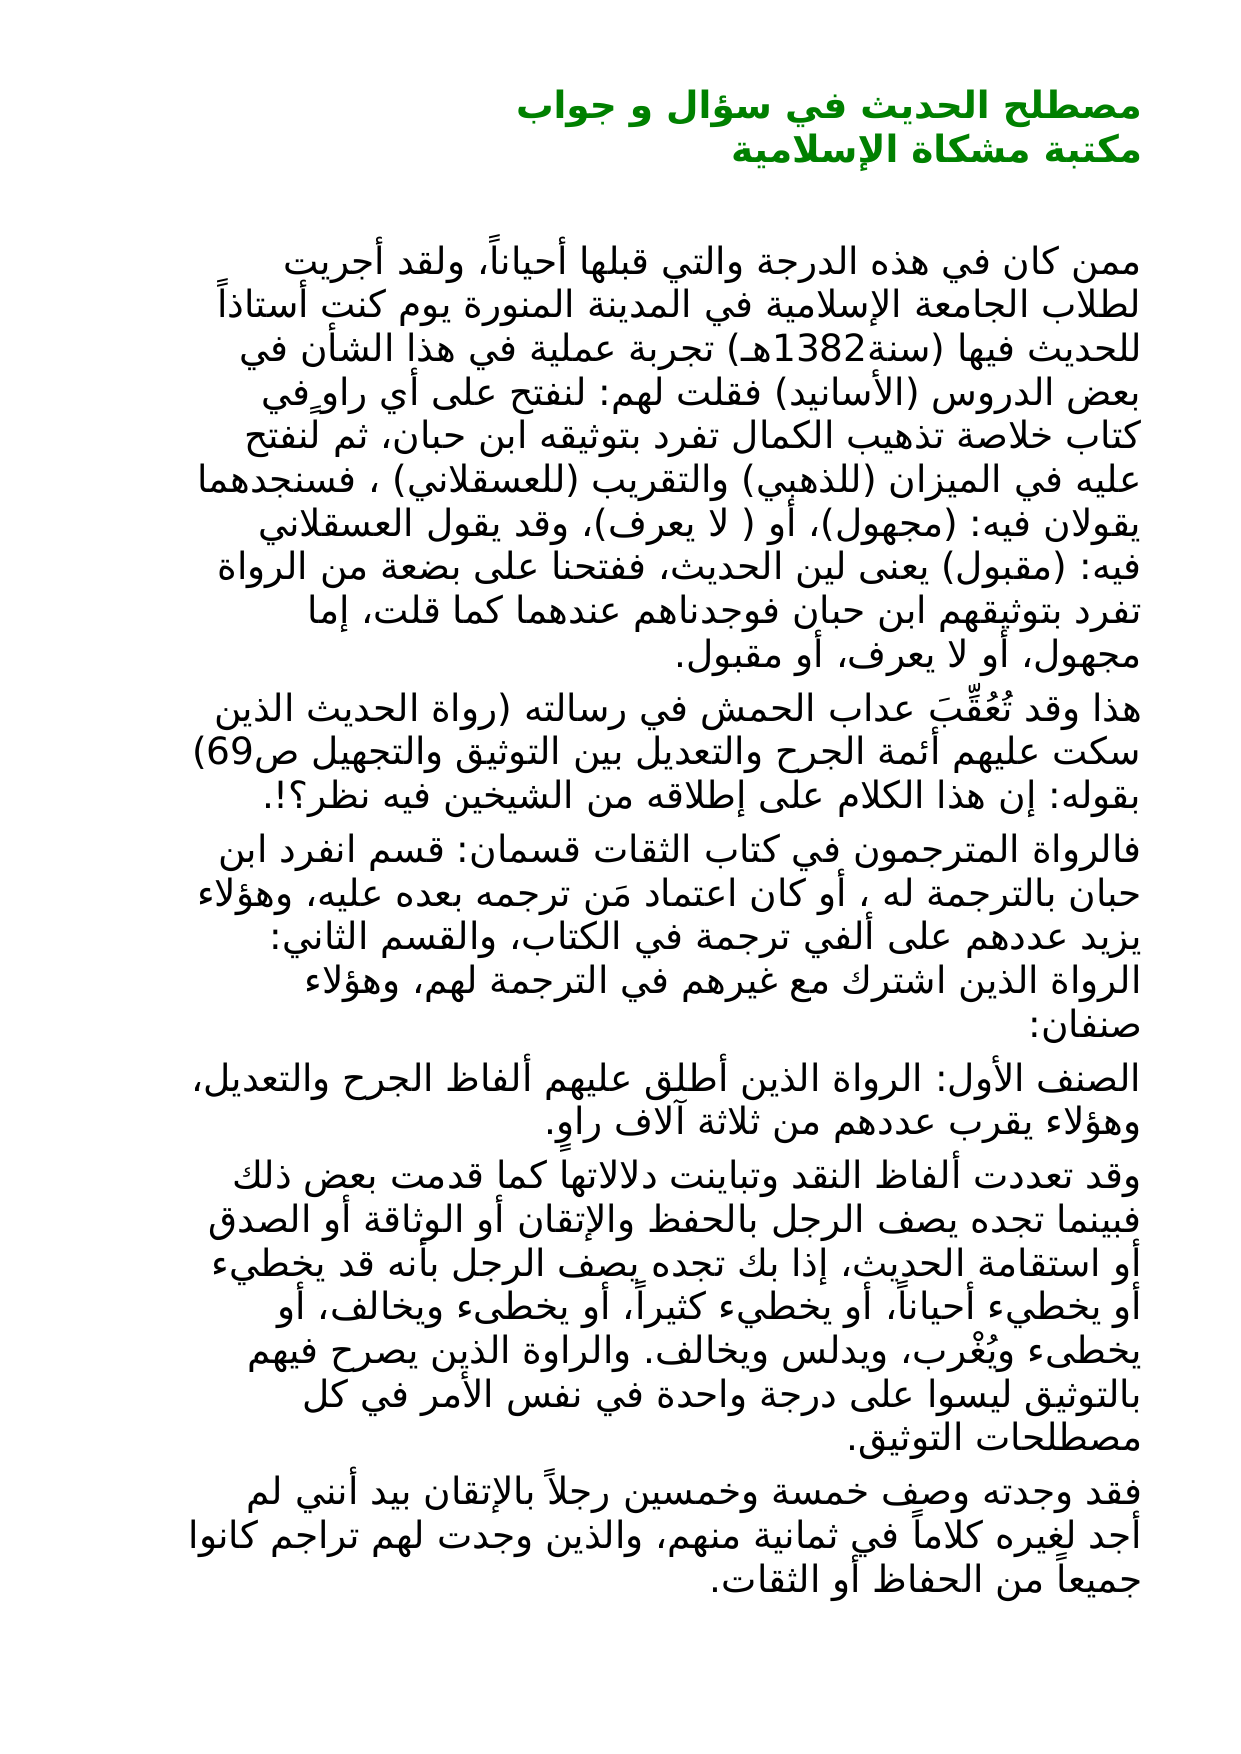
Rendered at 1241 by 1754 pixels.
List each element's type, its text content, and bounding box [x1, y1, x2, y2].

text هذا وقد تُعُقِّبَ عداب الحمش في رسالته (رواة الحديث الذين سكت عليهم أئمة الجرح والتعديل بين التوثيق والتجهيل ص69) بقوله: إن هذا الكلام على إطلاقه من الشيخين فيه نظر؟!. [187, 686, 1142, 817]
text فقد وجدته وصف خمسة وخمسين رجلاً بالإتقان بيد أنني لم أجد لغيره كلاماً في ثمانية منهم، والذين وجدت لهم تراجم كانوا جميعاً من الحفاظ أو الثقات. [187, 1470, 1142, 1601]
text فالرواة المترجمون في كتاب الثقات قسمان: قسم انفرد ابن حبان بالترجمة له ، أو كان اعتماد مَن ترجمه بعده عليه، وهؤلاء يزيد عددهم على ألفي ترجمة في الكتاب، والقسم الثاني: الرواة الذين اشترك مع غيرهم في الترجمة لهم، وهؤلاء صنفان: [187, 828, 1142, 1046]
text وقد تعددت ألفاظ النقد وتباينت دلالاتها كما قدمت بعض ذلك فبينما تجده يصف الرجل بالحفظ والإتقان أو الوثاقة أو الصدق أو استقامة الحديث، إذا بك تجده يصف الرجل بأنه قد يخطيء أو يخطيء أحياناً، أو يخطيء كثيراً، أو يخطىء ويخالف، أو يخطىء ويُغْرب، ويدلس ويخالف. والراوة الذين يصرح فيهم بالتوثيق ليسوا على درجة واحدة في نفس الأمر في كل مصطلحات التوثيق. [187, 1154, 1142, 1459]
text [187, 239, 1142, 676]
text الصنف الأول: الرواة الذين أطلق عليهم ألفاظ الجرح والتعديل، وهؤلاء يقرب عددهم من ثلاثة آلاف راوٍ. [187, 1056, 1142, 1143]
